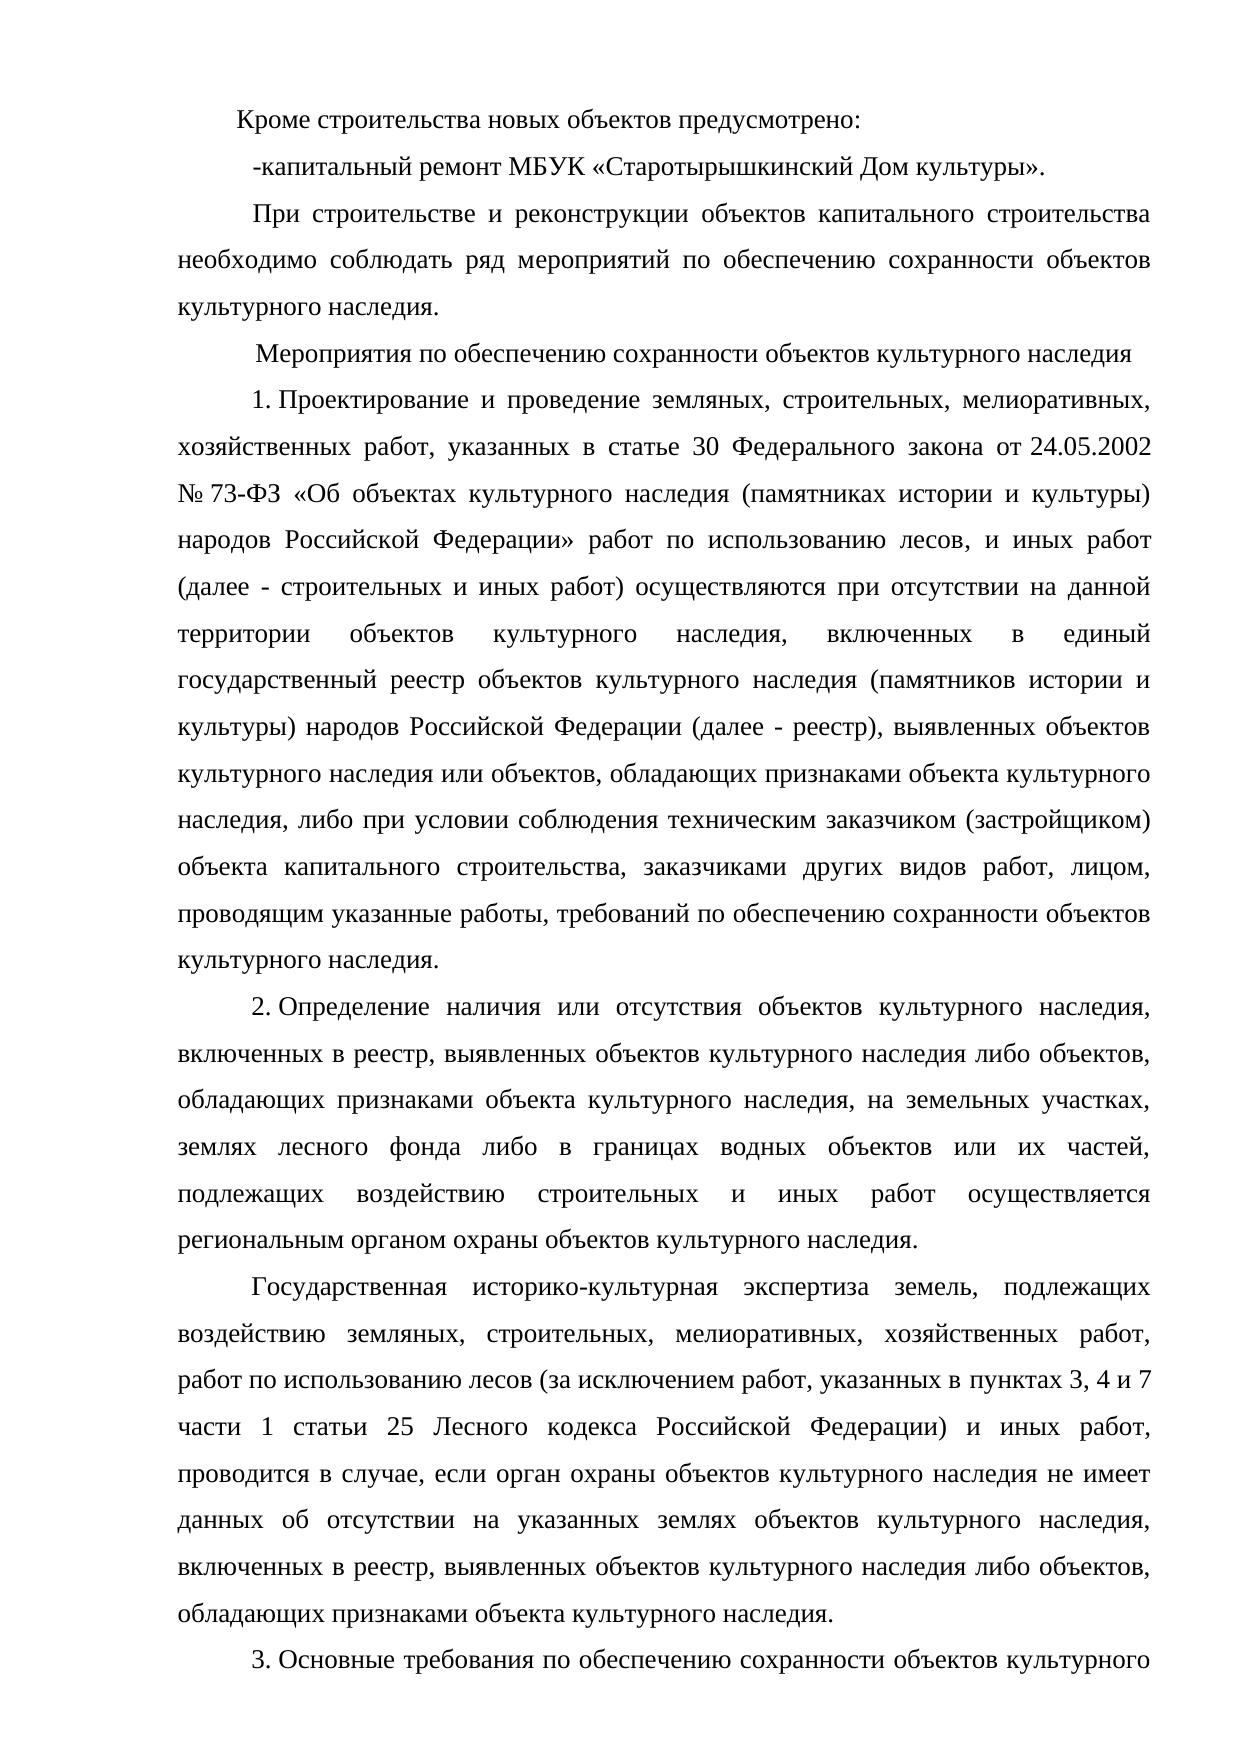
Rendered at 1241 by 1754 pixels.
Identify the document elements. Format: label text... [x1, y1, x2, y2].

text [177, 1643, 1152, 1674]
text При строительстве и реконструкции объектов капитального строительства необходимо соблюдать ряд мероприятий по обеспечению сохранности объектов культурного наследия. [177, 197, 1152, 321]
text Кроме строительства новых объектов предусмотрено: [177, 103, 1152, 134]
text -капитальный ремонт МБУК «Старотырышкинский Дом культуры». [177, 150, 1152, 181]
text Государственная историко-культурная экспертиза земель, подлежащих воздействию земляных, строительных, мелиоративных, хозяйственных работ, работ по использованию лесов (за исключением работ, указанных в пунктах 3, 4 и 7 части 1 статьи 25 Лесного кодекса Российской Федерации) и иных работ, проводится в случае, если орган охраны объектов культурного наследия не имеет данных об отсутствии на указанных землях объектов культурного наследия, включенных в реестр, выявленных объектов культурного наследия либо объектов, обладающих признаками объекта культурного наследия. [177, 1270, 1152, 1628]
text 1. Проектирование и проведение земляных, строительных, мелиоративных, хозяйственных работ, указанных в статье 30 Федерального закона от 24.05.2002 № 73-ФЗ «Об объектах культурного наследия (памятниках истории и культуры) народов Российской Федерации» работ по использованию лесов, и иных работ (далее - строительных и иных работ) осуществляются при отсутствии на данной территории объектов культурного наследия, включенных в единый государственный реестр объектов культурного наследия (памятников истории и культуры) народов Российской Федерации (далее - реестр), выявленных объектов культурного наследия или объектов, обладающих признаками объекта культурного наследия, либо при условии соблюдения техническим заказчиком (застройщиком) объекта капитального строительства, заказчиками других видов работ, лицом, проводящим указанные работы, требований по обеспечению сохранности объектов культурного наследия. [177, 383, 1152, 974]
text 2. Определение наличия или отсутствия объектов культурного наследия, включенных в реестр, выявленных объектов культурного наследия либо объектов, обладающих признаками объекта культурного наследия, на земельных участках, землях лесного фонда либо в границах водных объектов или их частей, подлежащих воздействию строительных и иных работ осуществляется региональным органом охраны объектов культурного наследия. [177, 990, 1152, 1254]
text Мероприятия по обеспечению сохранности объектов культурного наследия [177, 337, 1152, 368]
